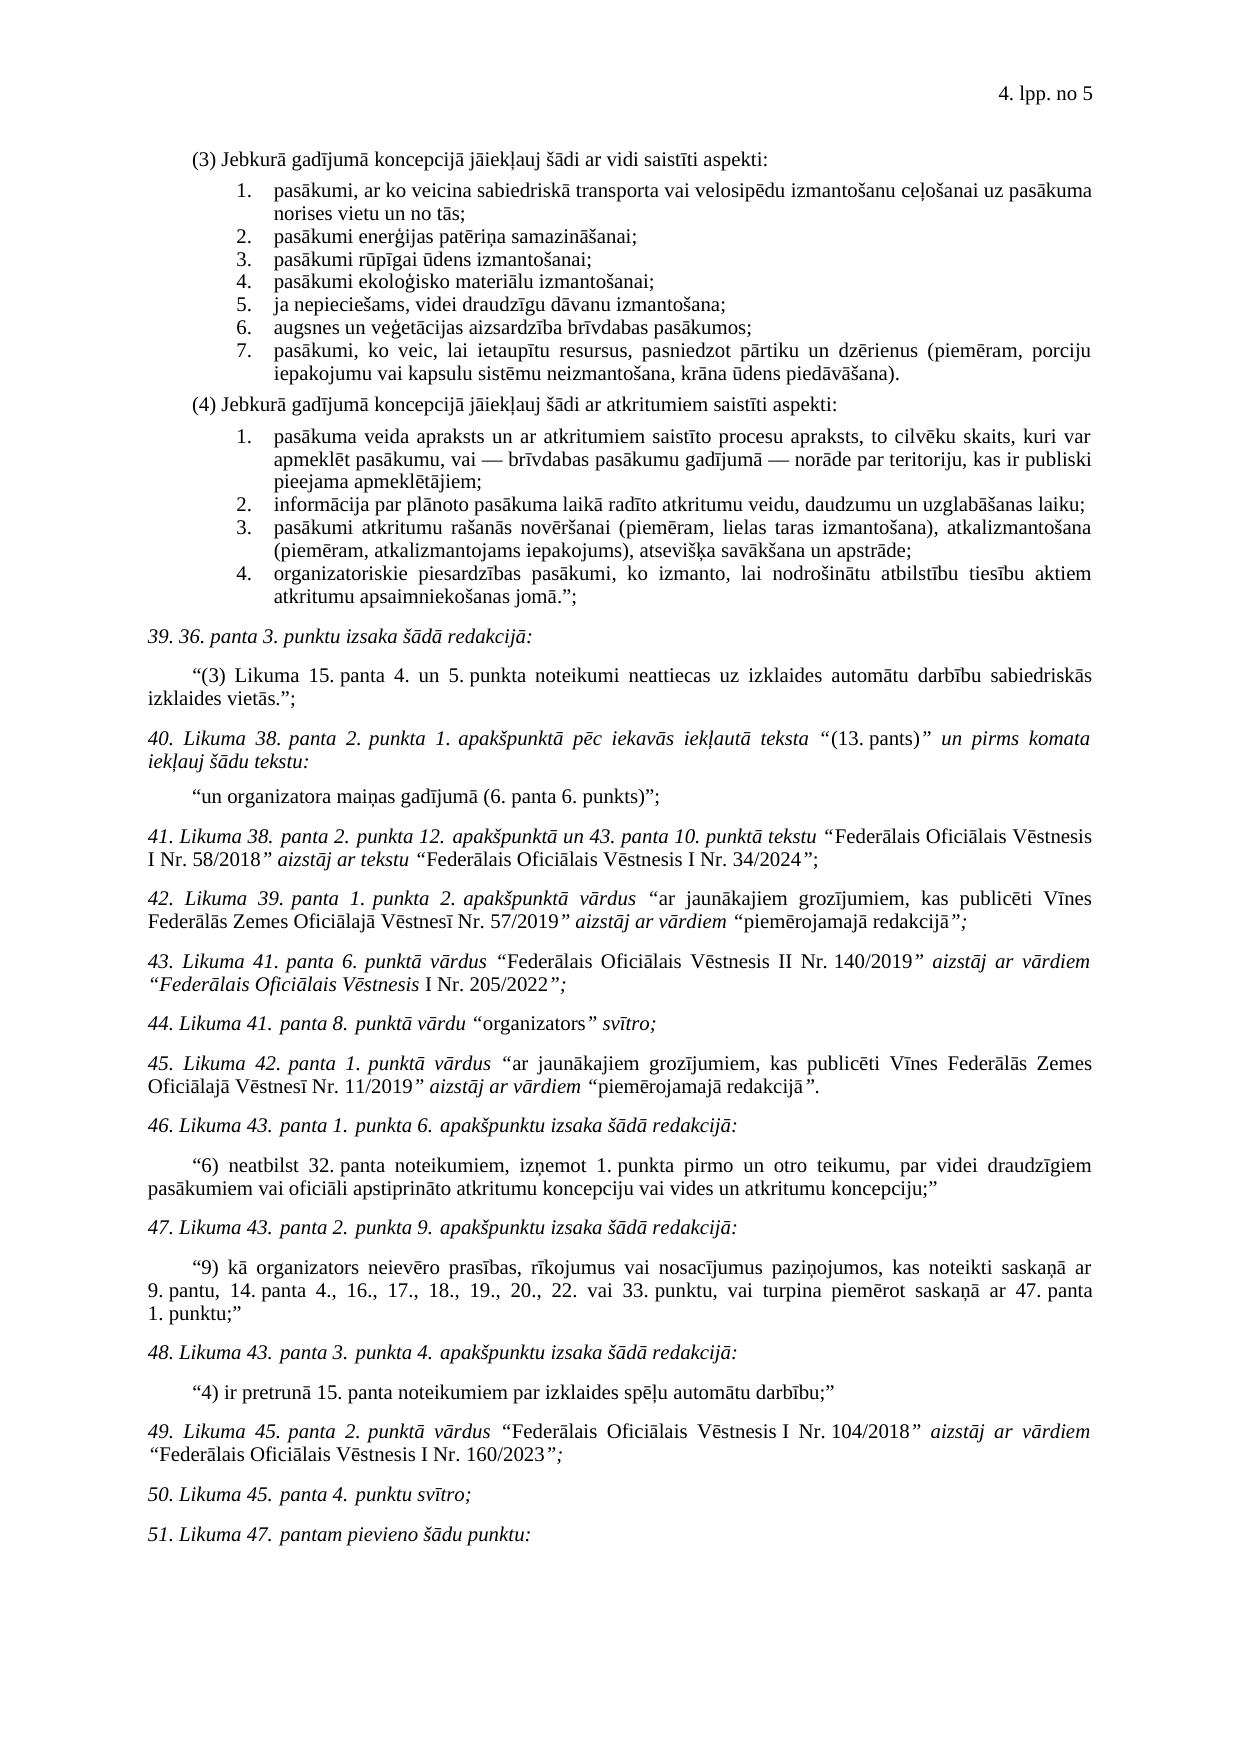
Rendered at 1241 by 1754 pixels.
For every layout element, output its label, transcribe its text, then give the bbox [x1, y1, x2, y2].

text “(3) Likuma 15. panta 4. un 5. punkta noteikumi neattiecas uz izklaides automātu darbību sabiedriskās izklaides vietās.”; [148, 664, 1093, 710]
text 44. Likuma 41. panta 8. punktā vārdu “organizators” svītro; [148, 1012, 1093, 1035]
text (4) Jebkurā gadījumā koncepcijā jāiekļauj šādi ar atkritumiem saistīti aspekti: [148, 393, 1093, 416]
list pasākumi atkritumu rašanās novēršanai (piemēram, lielas taras izmantošana), atkalizmantošana (piemēram, atkalizmantojams iepakojums), atsevišķa savākšana un apstrāde; [236, 516, 1093, 562]
text 47. Likuma 43. panta 2. punkta 9. apakšpunktu izsaka šādā redakcijā: [148, 1216, 1093, 1239]
text “un organizatora maiņas gadījumā (6. panta 6. punkts)”; [148, 785, 1093, 808]
text 39. 36. panta 3. punktu izsaka šādā redakcijā: [148, 625, 1093, 648]
text 51. Likuma 47. pantam pievieno šādu punktu: [148, 1523, 1093, 1546]
text 46. Likuma 43. panta 1. punkta 6. apakšpunktu izsaka šādā redakcijā: [148, 1114, 1093, 1137]
text (3) Jebkurā gadījumā koncepcijā jāiekļauj šādi ar vidi saistīti aspekti: [148, 148, 1093, 171]
text 42. Likuma 39. panta 1. punkta 2. apakšpunktā vārdus “ar jaunākajiem grozījumiem, kas publicēti Vīnes Federālās Zemes Oficiālajā Vēstnesī Nr. 57/2019” aizstāj ar vārdiem “piemērojamajā redakcijā”; [148, 887, 1093, 933]
text 50. Likuma 45. panta 4. punktu svītro; [148, 1483, 1093, 1506]
list pasākumi ekoloģisko materiālu izmantošanai; [236, 271, 1093, 293]
text 49. Likuma 45. panta 2. punktā vārdus “Federālais Oficiālais Vēstnesis I Nr. 104/2018” aizstāj ar vārdiem “Federālais Oficiālais Vēstnesis I Nr. 160/2023”; [148, 1421, 1093, 1466]
text 48. Likuma 43. panta 3. punkta 4. apakšpunktu izsaka šādā redakcijā: [148, 1341, 1093, 1364]
list augsnes un veģetācijas aizsardzība brīvdabas pasākumos; [236, 316, 1093, 339]
list pasākumi enerģijas patēriņa samazināšanai; [236, 225, 1093, 248]
list organizatoriskie piesardzības pasākumi, ko izmanto, lai nodrošinātu atbilstību tiesību aktiem atkritumu apsaimniekošanas jomā.”; [236, 562, 1093, 608]
list pasākuma veida apraksts un ar atkritumiem saistīto procesu apraksts, to cilvēku skaits, kuri var apmeklēt pasākumu, vai — brīvdabas pasākumu gadījumā — norāde par teritoriju, kas ir publiski pieejama apmeklētājiem; [236, 425, 1093, 493]
text “4) ir pretrunā 15. panta noteikumiem par izklaides spēļu automātu darbību;” [148, 1381, 1093, 1404]
list pasākumi rūpīgai ūdens izmantošanai; [236, 248, 1093, 271]
list pasākumi, ko veic, lai ietaupītu resursus, pasniedzot pārtiku un dzērienus (piemēram, porciju iepakojumu vai kapsulu sistēmu neizmantošana, krāna ūdens piedāvāšana). [236, 339, 1093, 385]
text “6) neatbilst 32. panta noteikumiem, izņemot 1. punkta pirmo un otro teikumu, par videi draudzīgiem pasākumiem vai oficiāli apstiprināto atkritumu koncepciju vai vides un atkritumu koncepciju;” [148, 1154, 1093, 1200]
text 40. Likuma 38. panta 2. punkta 1. apakšpunktā pēc iekavās iekļautā teksta “(13. pants)” un pirms komata iekļauj šādu tekstu: [148, 727, 1093, 773]
text 43. Likuma 41. panta 6. punktā vārdus “Federālais Oficiālais Vēstnesis II Nr. 140/2019” aizstāj ar vārdiem “Federālais Oficiālais Vēstnesis I Nr. 205/2022”; [148, 950, 1093, 996]
list ja nepieciešams, videi draudzīgu dāvanu izmantošana; [236, 293, 1093, 316]
list informācija par plānoto pasākuma laikā radīto atkritumu veidu, daudzumu un uzglabāšanas laiku; [236, 493, 1093, 516]
text 45. Likuma 42. panta 1. punktā vārdus “ar jaunākajiem grozījumiem, kas publicēti Vīnes Federālās Zemes Oficiālajā Vēstnesī Nr. 11/2019” aizstāj ar vārdiem “piemērojamajā redakcijā”. [148, 1052, 1093, 1098]
text “9) kā organizators neievēro prasības, rīkojumus vai nosacījumus paziņojumos, kas noteikti saskaņā ar 9. pantu, 14. panta 4., 16., 17., 18., 19., 20., 22. vai 33. punktu, vai turpina piemērot saskaņā ar 47. panta 1. punktu;” [148, 1256, 1093, 1325]
text 41. Likuma 38. panta 2. punkta 12. apakšpunktā un 43. panta 10. punktā tekstu “Federālais Oficiālais Vēstnesis I Nr. 58/2018” aizstāj ar tekstu “Federālais Oficiālais Vēstnesis I Nr. 34/2024”; [148, 825, 1093, 871]
list pasākumi, ar ko veicina sabiedriskā transporta vai velosipēdu izmantošanu ceļošanai uz pasākuma norises vietu un no tās; [236, 179, 1093, 225]
